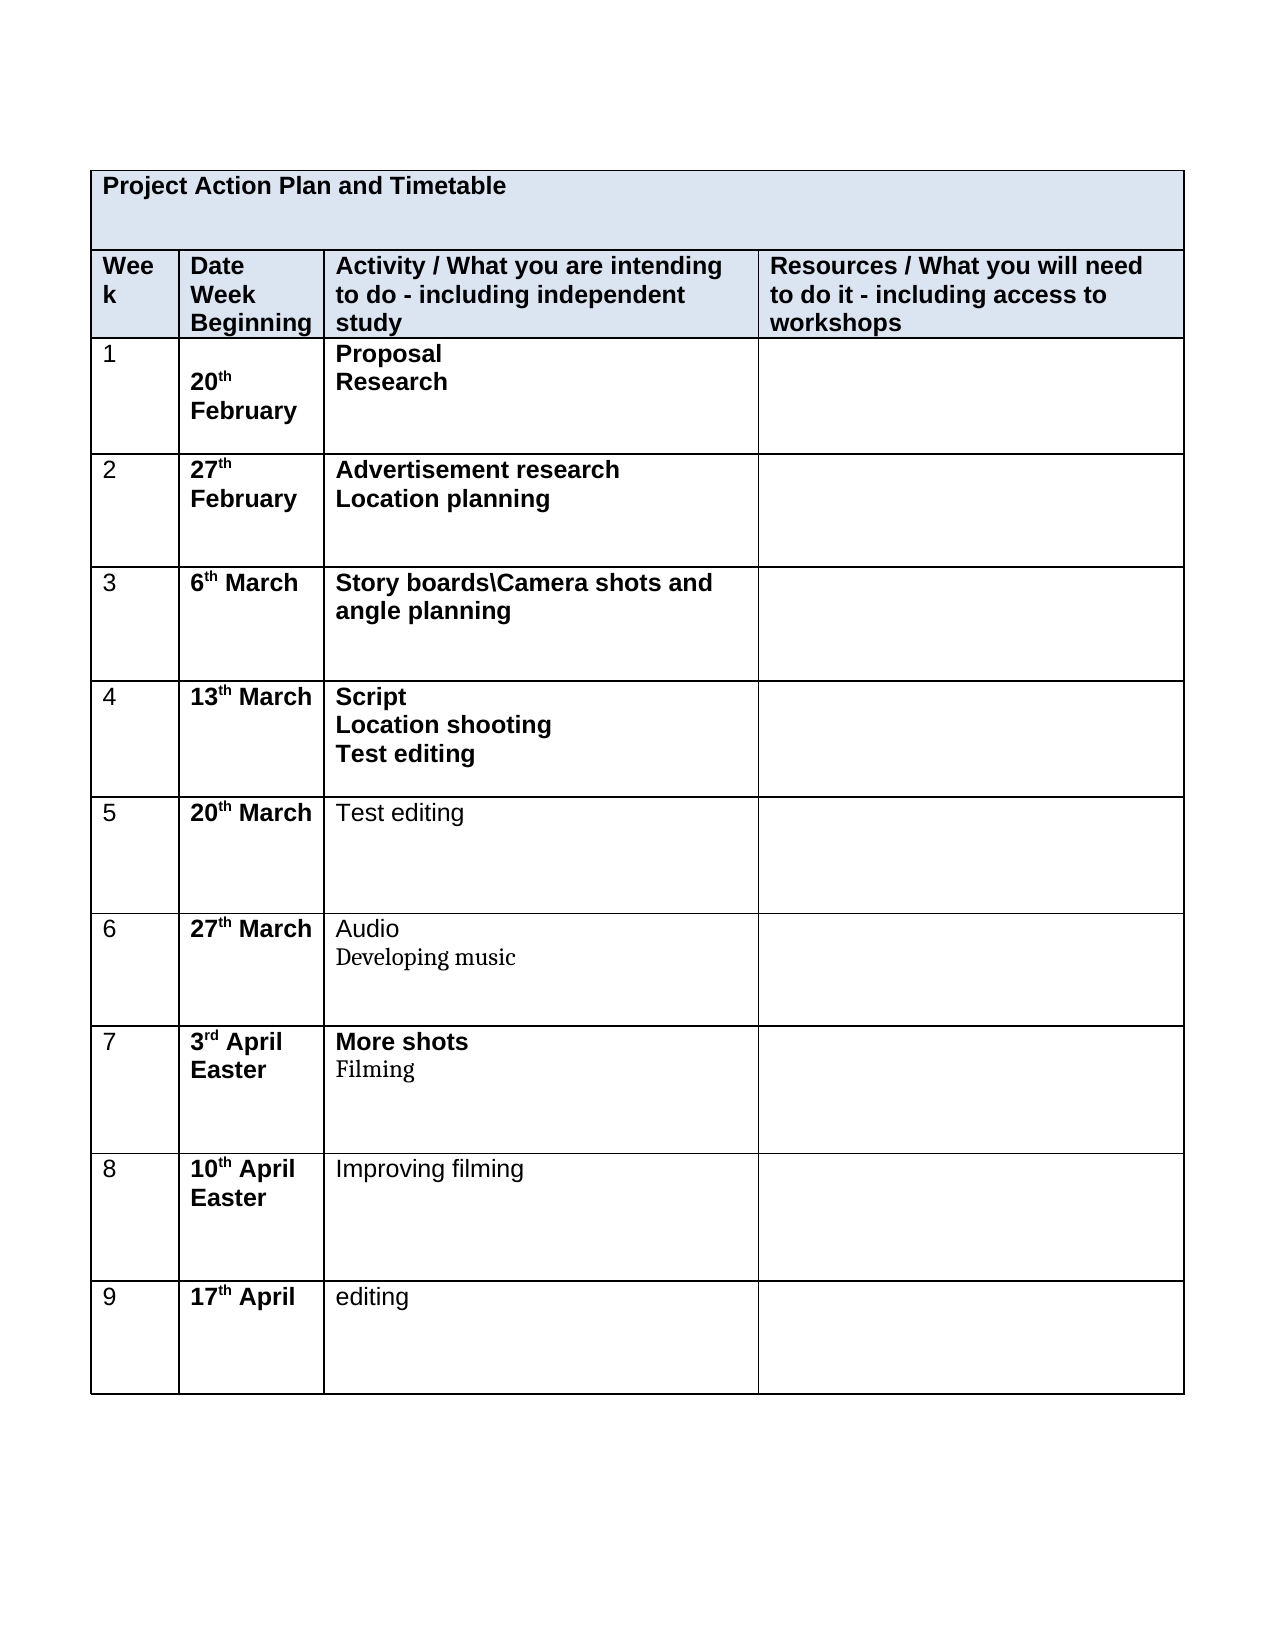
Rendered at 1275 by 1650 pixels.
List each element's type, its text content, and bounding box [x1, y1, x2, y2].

table_cell 27th February [180, 455, 323, 566]
table_cell [759, 682, 1183, 796]
table_cell 10th April Easter [180, 1154, 323, 1280]
table_cell [759, 455, 1183, 566]
table_header Project Action Plan and Timetable [92, 171, 1183, 249]
table_cell [759, 798, 1183, 912]
table_cell editing [325, 1282, 758, 1393]
table_cell 20th March [180, 798, 323, 912]
table_cell Audio Developing music [325, 914, 758, 1025]
table_cell Activity / What you are intending to do - including independent study [325, 251, 758, 337]
table_cell 7 [92, 1027, 178, 1153]
table_cell 1 [92, 339, 178, 453]
table_cell [759, 568, 1183, 680]
table_cell 5 [92, 798, 178, 912]
table_cell Resources / What you will need to do it - including access to workshops [759, 251, 1183, 337]
table_cell [759, 914, 1183, 1025]
table_cell 17th April [180, 1282, 323, 1393]
table_cell 3 [92, 568, 178, 680]
table_cell 6 [92, 914, 178, 1025]
table_cell 13th March [180, 682, 323, 796]
table_cell Story boards\Camera shots and angle planning [325, 568, 758, 680]
table_cell Date Week Beginning [180, 251, 323, 337]
table_cell 20th February [180, 339, 323, 453]
table_cell 27th March [180, 914, 323, 1025]
table_cell 8 [92, 1154, 178, 1280]
table_cell [759, 1154, 1183, 1280]
table_cell 6th March [180, 568, 323, 680]
table_cell Script Location shooting Test editing [325, 682, 758, 796]
table_cell Advertisement research Location planning [325, 455, 758, 566]
table_cell Test editing [325, 798, 758, 912]
table_cell 2 [92, 455, 178, 566]
table_cell Week [92, 251, 178, 337]
table_cell 4 [92, 682, 178, 796]
table_cell Improving filming [325, 1154, 758, 1280]
table_cell [759, 1282, 1183, 1393]
table_cell 9 [92, 1282, 178, 1393]
table_cell [759, 339, 1183, 453]
table_cell [759, 1027, 1183, 1153]
table_cell 3rd April Easter [180, 1027, 323, 1153]
table_cell More shots Filming [325, 1027, 758, 1153]
table_cell Proposal Research [325, 339, 758, 453]
